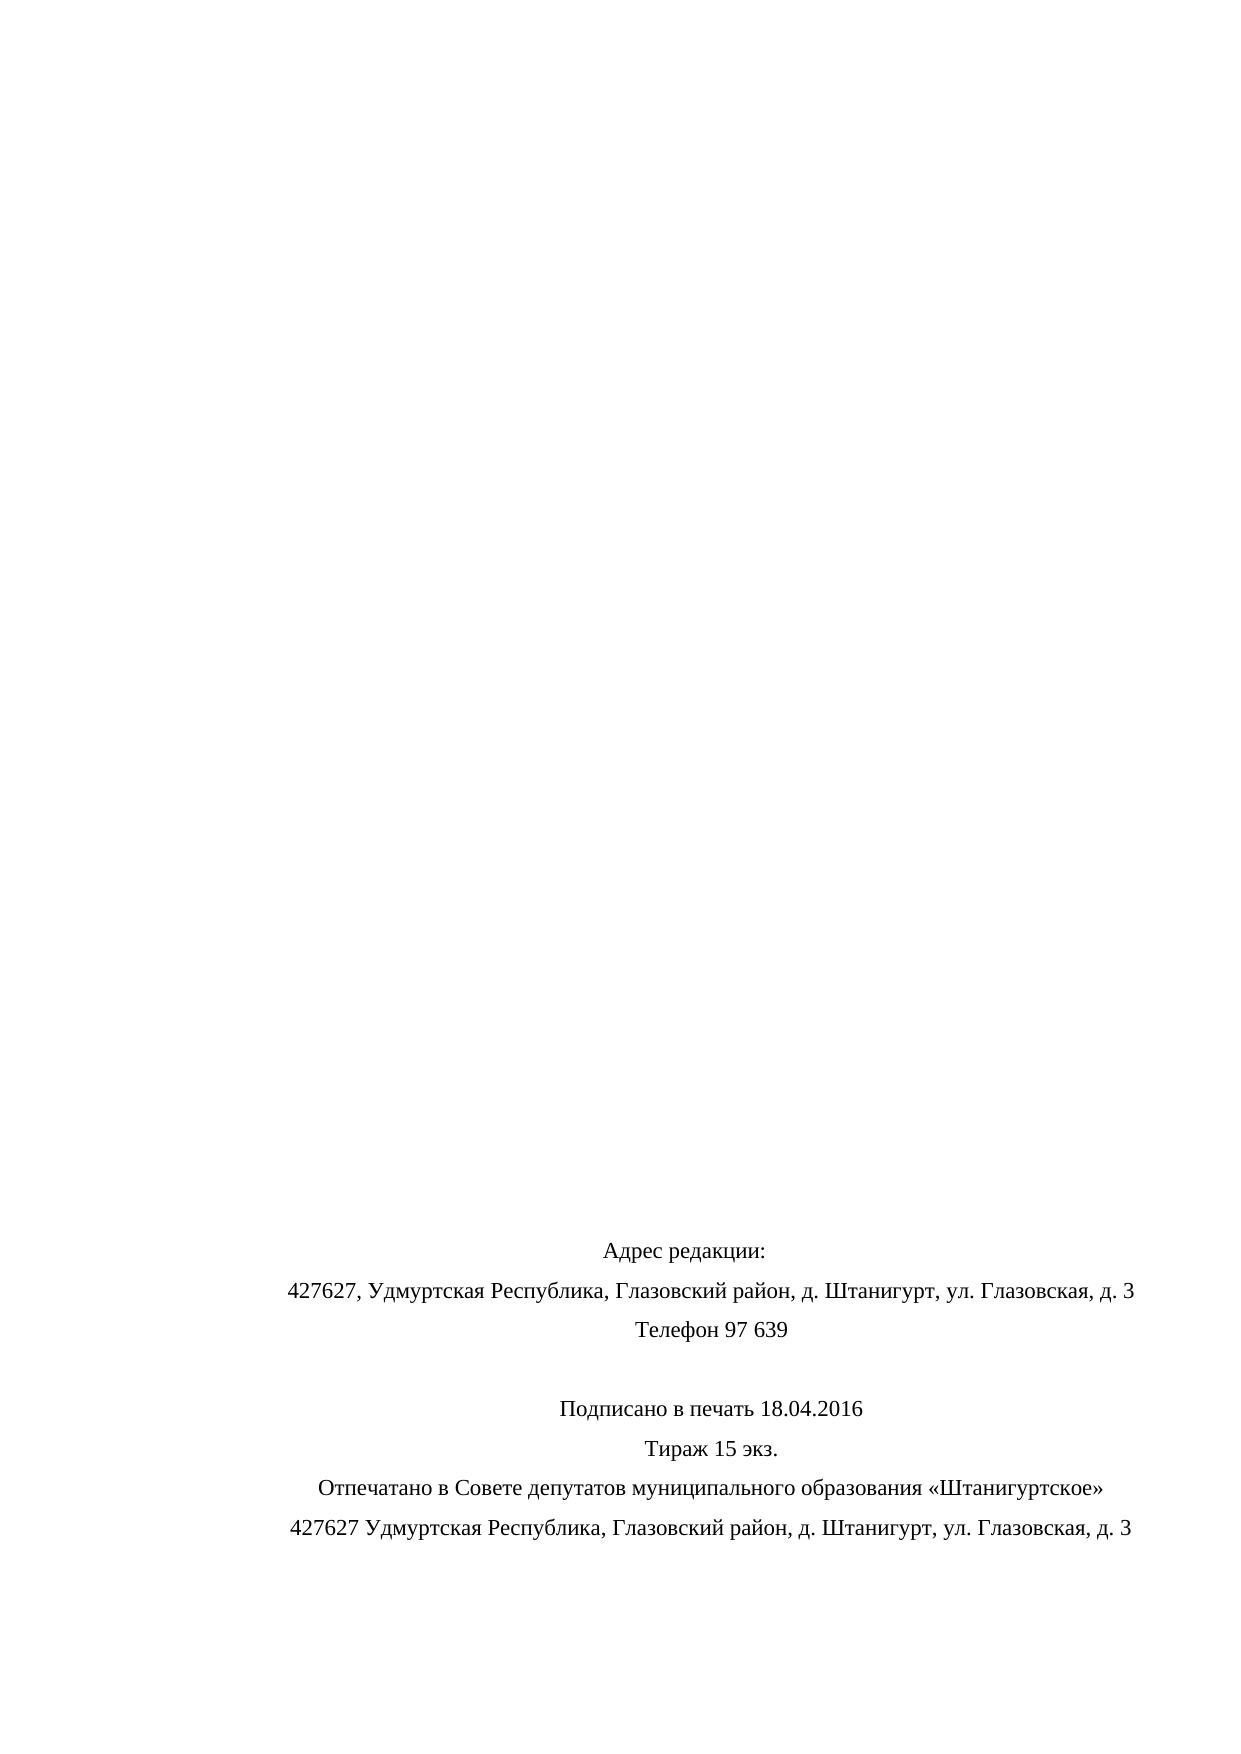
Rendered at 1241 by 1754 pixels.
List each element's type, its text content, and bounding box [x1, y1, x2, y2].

text Телефон 97 639 [177, 1317, 1152, 1343]
text 427627, Удмуртская Республика, Глазовский район, д. Штанигурт, ул. Глазовская, д. 3 [177, 1277, 1152, 1303]
text Адрес редакции: [177, 1238, 1152, 1264]
text Подписано в печать 18.04.2016 [177, 1396, 1152, 1422]
text 427627 Удмуртская Республика, Глазовский район, д. Штанигурт, ул. Глазовская, д. 3 [177, 1514, 1152, 1540]
text Тираж 15 экз. [177, 1435, 1152, 1461]
text Отпечатано в Совете депутатов муниципального образования «Штанигуртское» [177, 1474, 1152, 1501]
